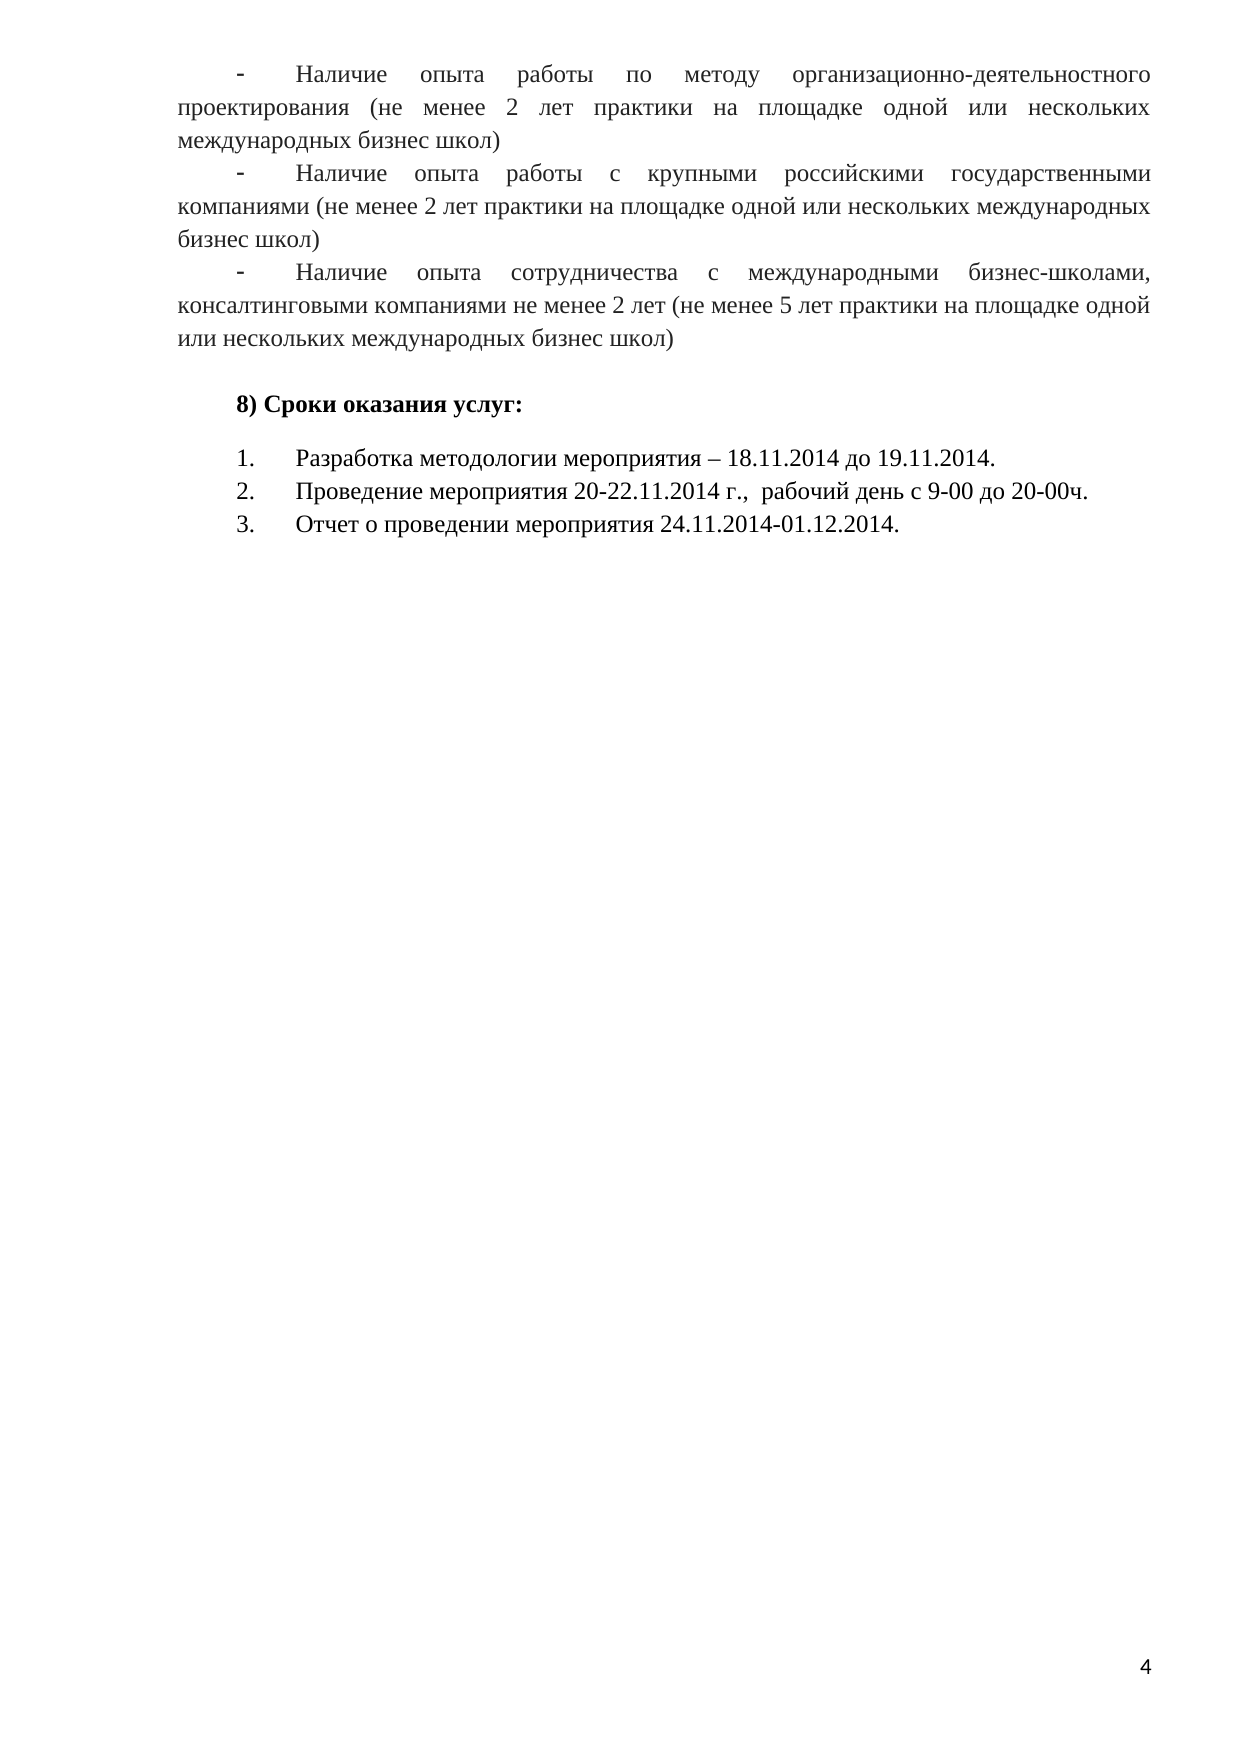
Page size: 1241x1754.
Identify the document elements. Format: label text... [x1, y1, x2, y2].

list Наличие опыта работы с крупными российскими государственными компаниями (не менее 2 лет практики на площадке одной или нескольких международных бизнес школ) [177, 158, 1152, 191]
list Наличие опыта сотрудничества с международными бизнес-школами, консалтинговыми компаниями не менее 2 лет (не менее 5 лет практики на площадке одной или нескольких международных бизнес школ) [177, 257, 1152, 290]
list Разработка методологии мероприятия – 18.11.2014 до 19.11.2014. [177, 443, 1152, 472]
list Наличие опыта работы по методу организационно-деятельностного проектирования (не менее 2 лет практики на площадке одной или нескольких международных бизнес школ) [177, 121, 1152, 154]
text 8) Сроки оказания услуг: [177, 389, 1152, 418]
list Наличие опыта сотрудничества с международными бизнес-школами, консалтинговыми компаниями не менее 2 лет (не менее 5 лет практики на площадке одной или нескольких международных бизнес школ) [177, 319, 1152, 352]
list Отчет о проведении мероприятия 24.11.2014-01.12.2014. [177, 509, 1152, 538]
list Наличие опыта работы по методу организационно-деятельностного проектирования (не менее 2 лет практики на площадке одной или нескольких международных бизнес школ) [177, 59, 1152, 92]
list Наличие опыта работы с крупными российскими государственными компаниями (не менее 2 лет практики на площадке одной или нескольких международных бизнес школ) [177, 220, 1152, 253]
list Проведение мероприятия 20-22.11.2014 г., рабочий день с 9-00 до 20-00ч. [177, 476, 1152, 505]
